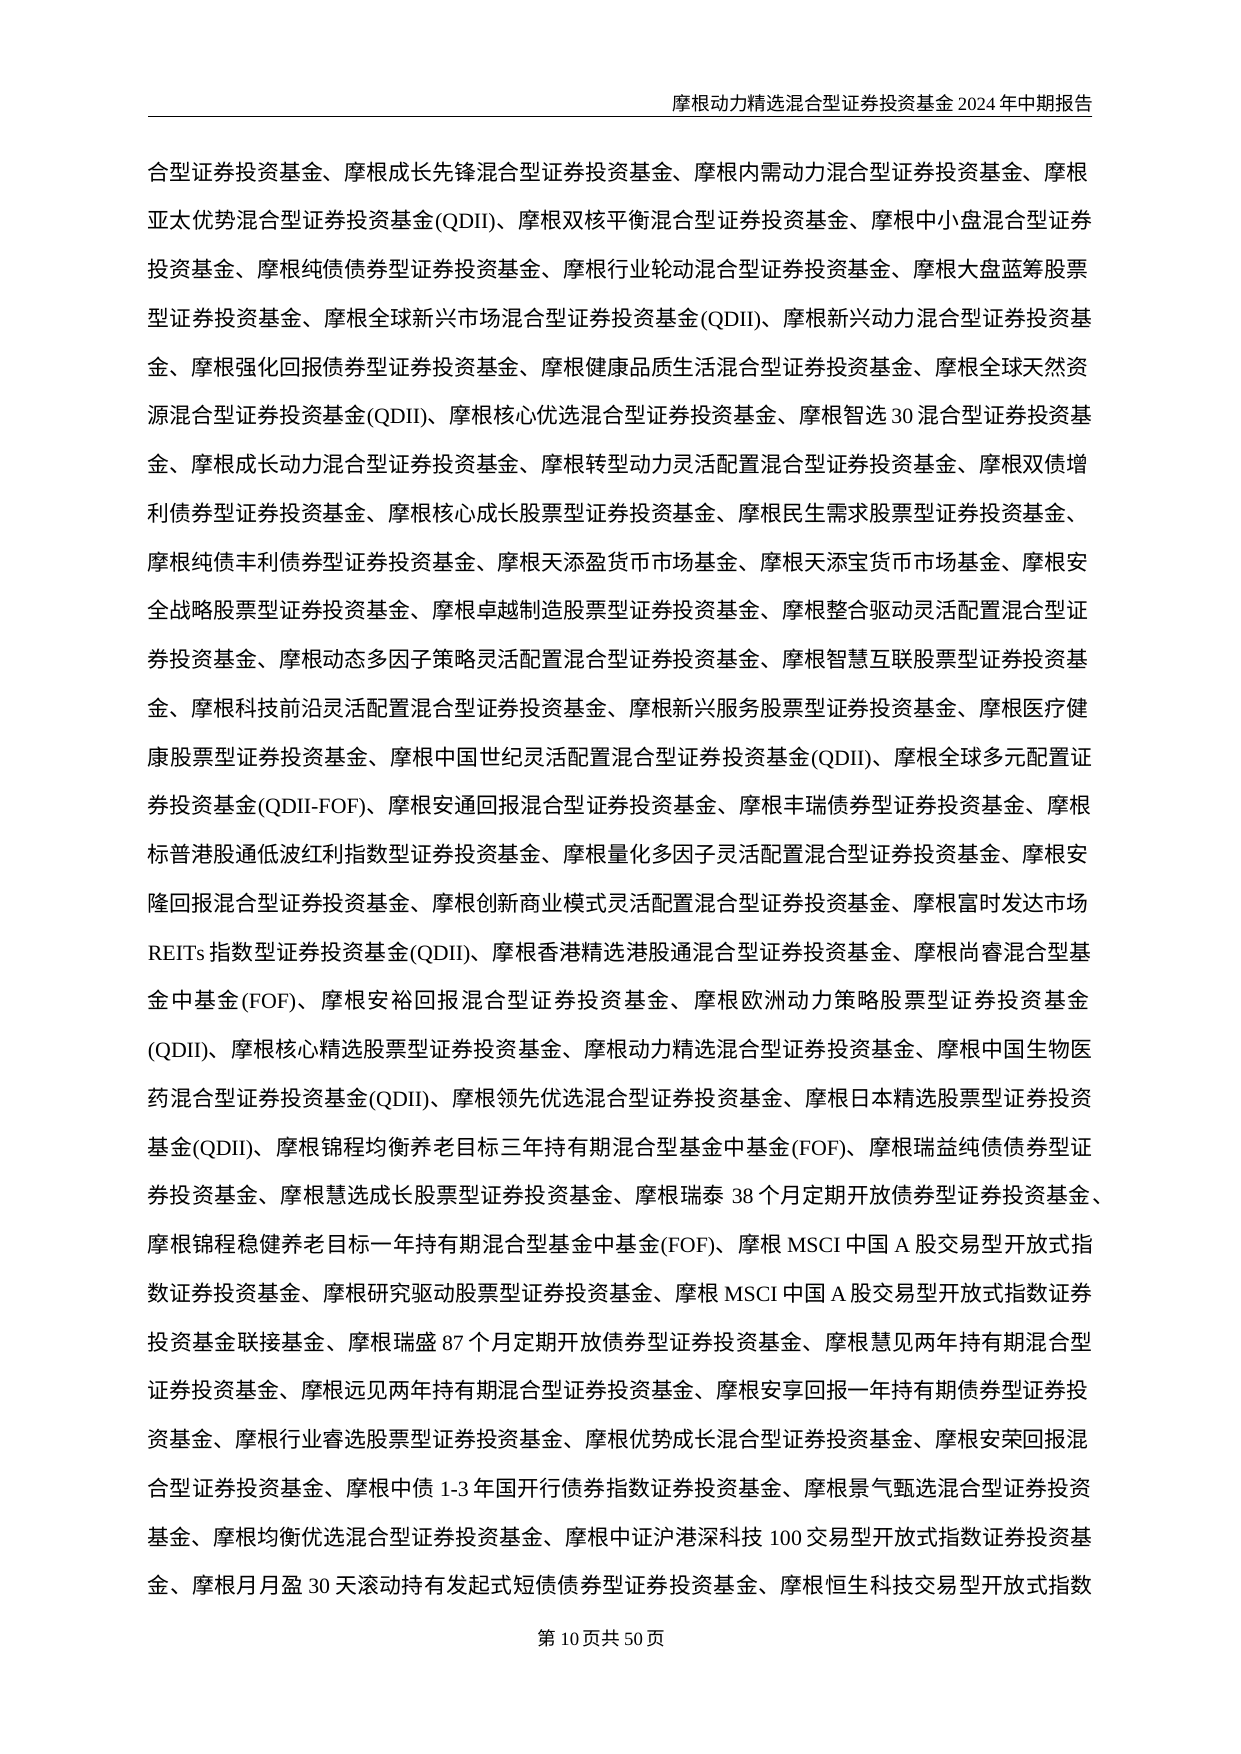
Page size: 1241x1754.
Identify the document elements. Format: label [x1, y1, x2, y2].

text [148, 154, 1092, 1601]
